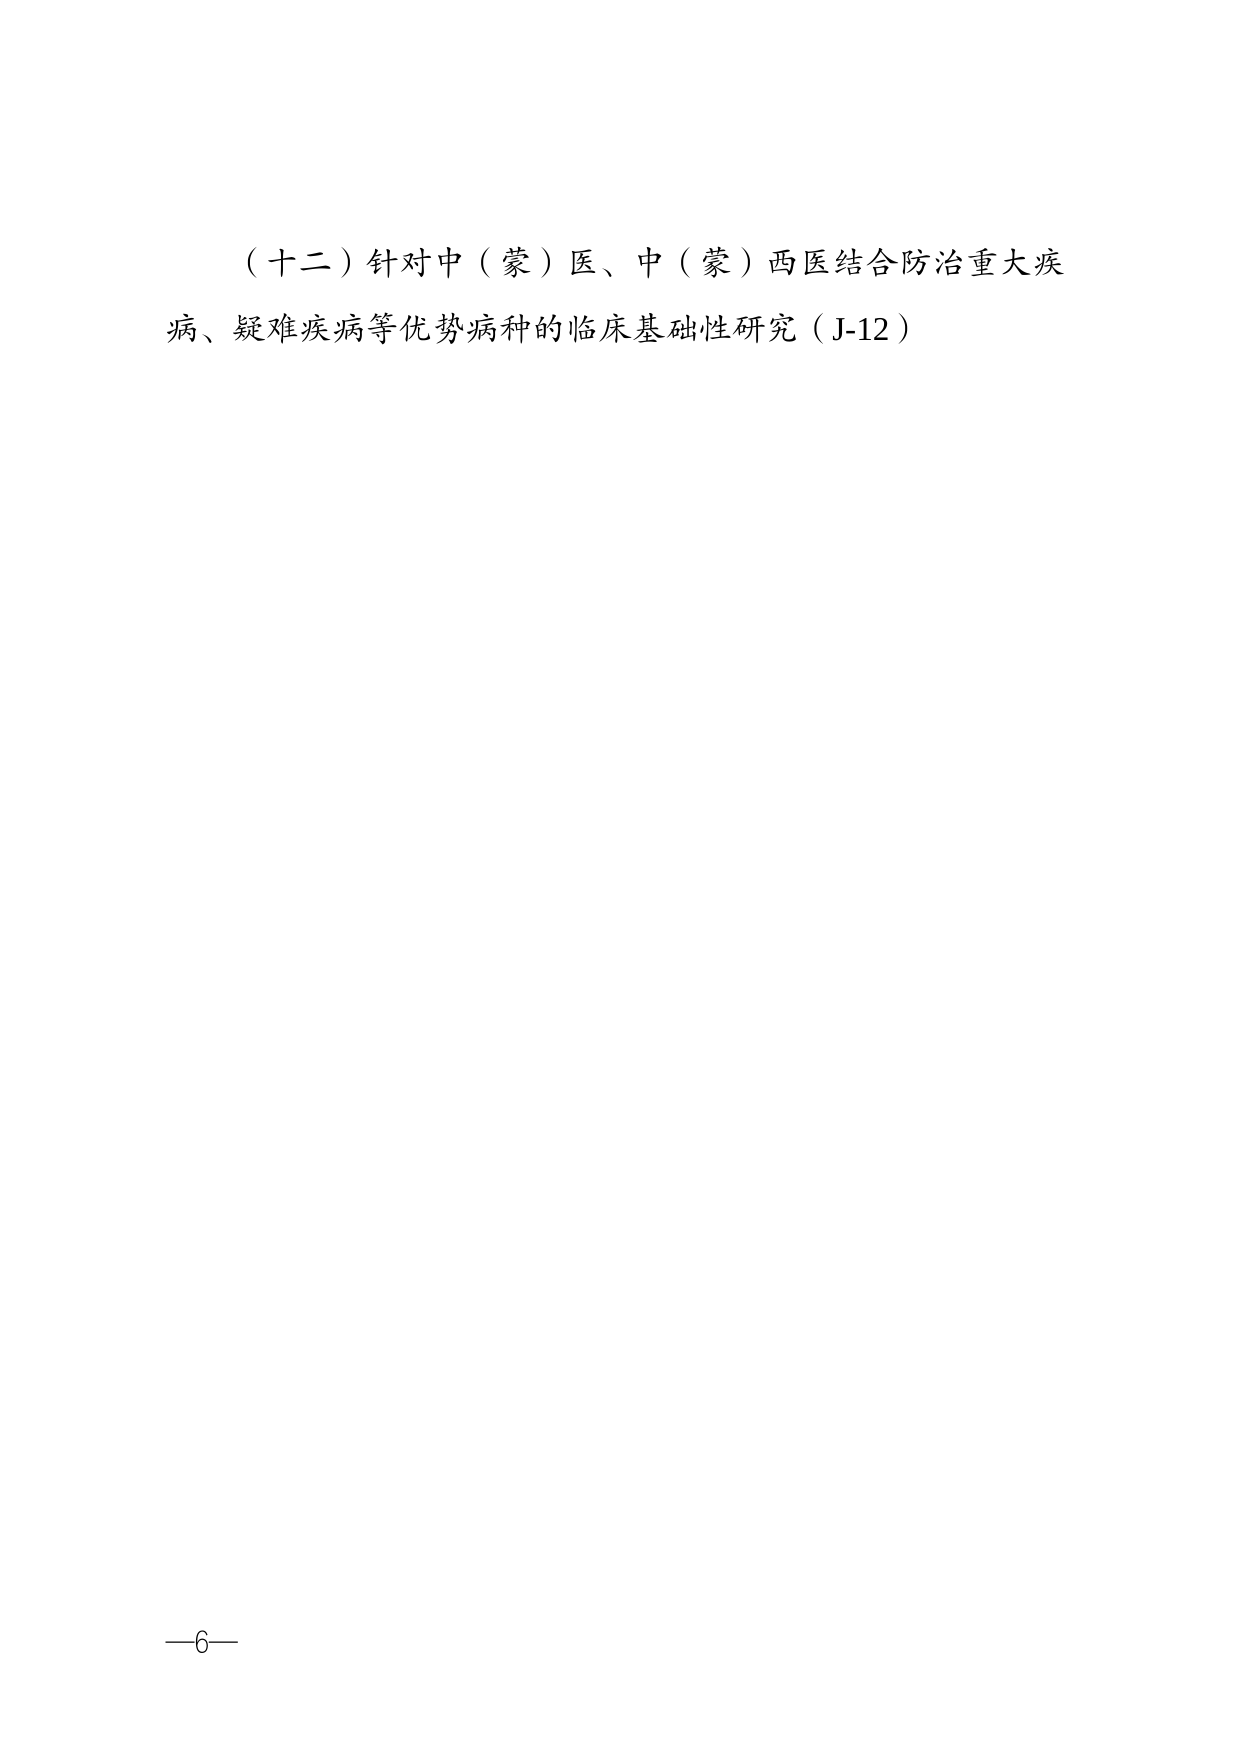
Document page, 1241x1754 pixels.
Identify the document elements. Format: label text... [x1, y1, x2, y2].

text （十二）针对中（蒙）医、中（蒙）西医结合防治重大疾病、疑难疾病等优势病种的临床基础性研究（J-12） [165, 231, 1087, 361]
